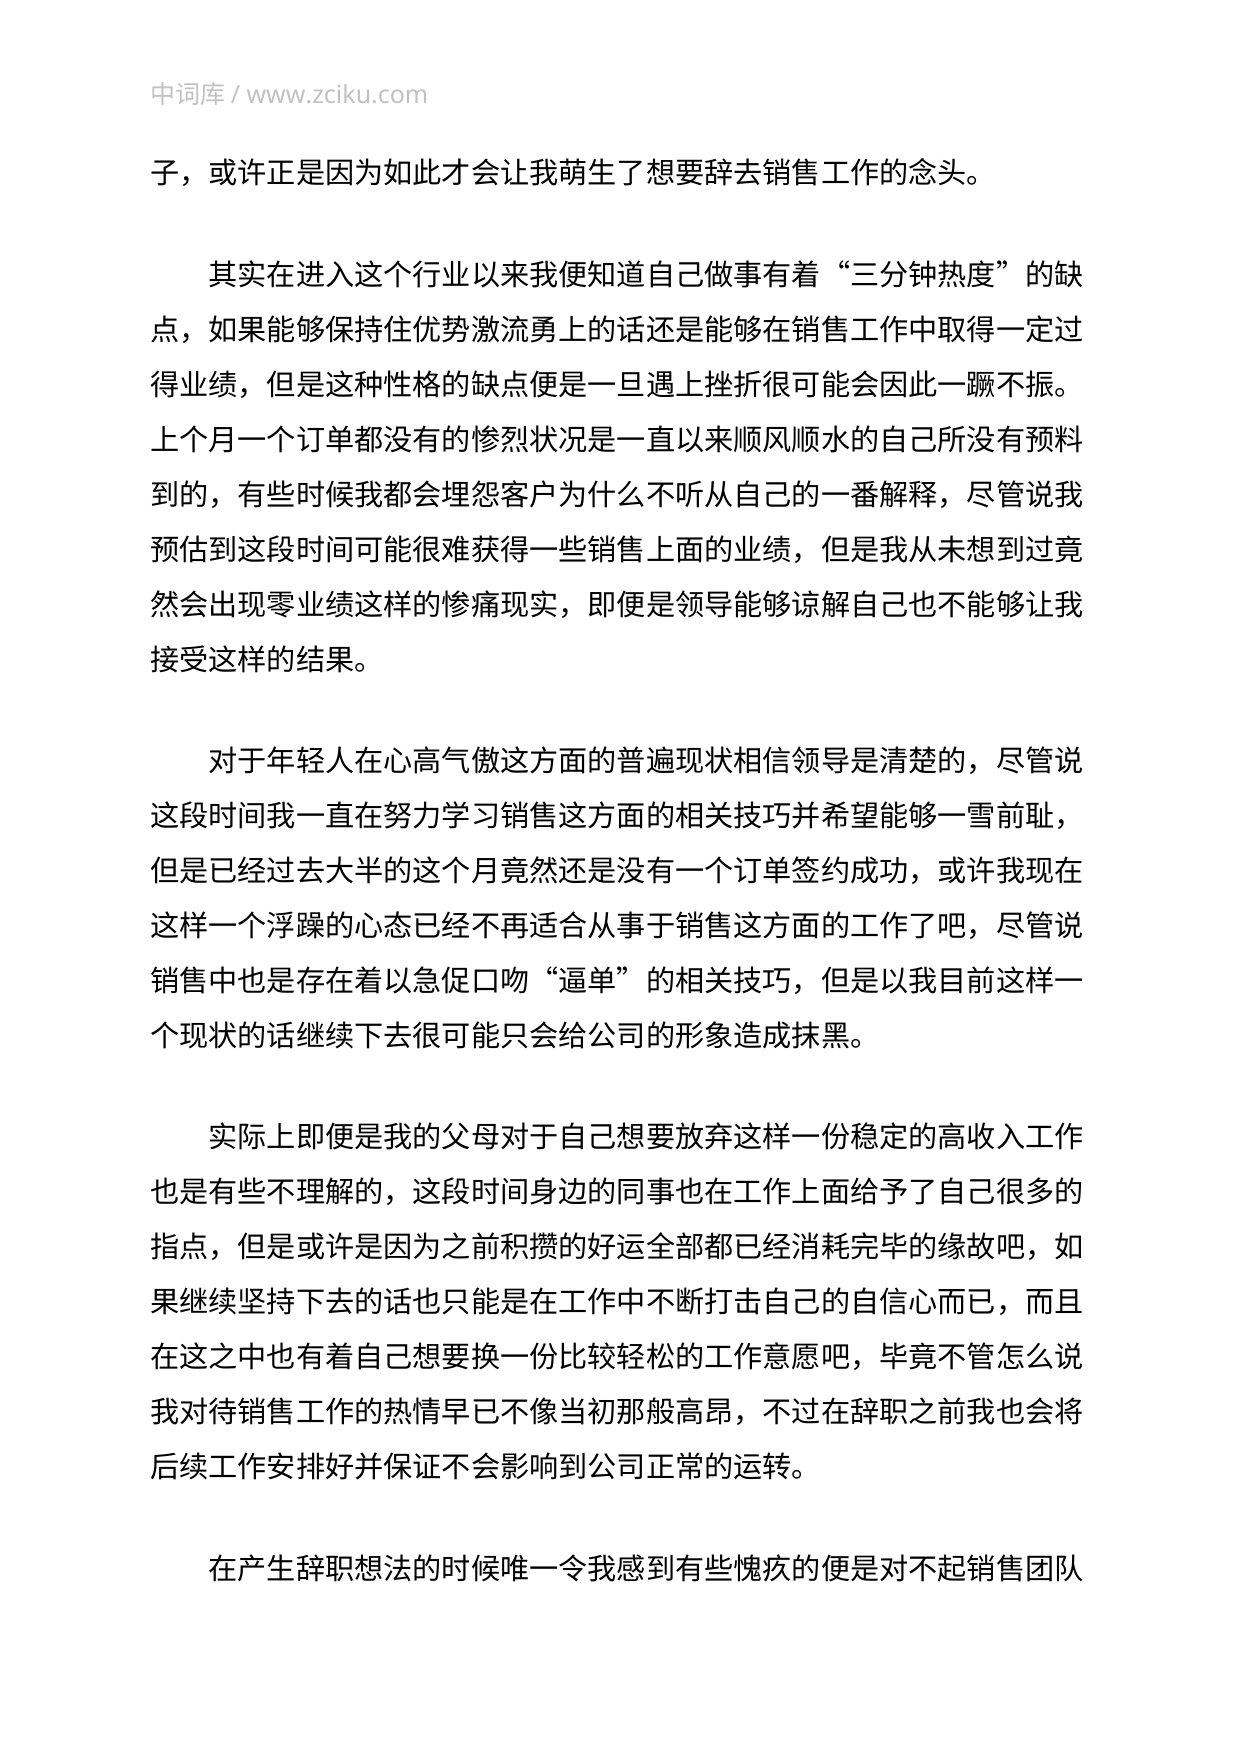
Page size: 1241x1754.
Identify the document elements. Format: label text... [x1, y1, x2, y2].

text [150, 1545, 1090, 1587]
text 对于年轻人在心高气傲这方面的普遍现状相信领导是清楚的，尽管说这段时间我一直在努力学习销售这方面的相关技巧并希望能够一雪前耻，但是已经过去大半的这个月竟然还是没有一个订单签约成功，或许我现在这样一个浮躁的心态已经不再适合从事于销售这方面的工作了吧，尽管说销售中也是存在着以急促口吻“逼单”的相关技巧，但是以我目前这样一个现状的话继续下去很可能只会给公司的形象造成抹黑。 [150, 738, 1090, 1054]
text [150, 150, 1090, 192]
text 实际上即便是我的父母对于自己想要放弃这样一份稳定的高收入工作也是有些不理解的，这段时间身边的同事也在工作上面给予了自己很多的指点，但是或许是因为之前积攒的好运全部都已经消耗完毕的缘故吧，如果继续坚持下去的话也只能是在工作中不断打击自己的自信心而已，而且在这之中也有着自己想要换一份比较轻松的工作意愿吧，毕竟不管怎么说我对待销售工作的热情早已不像当初那般高昂，不过在辞职之前我也会将后续工作安排好并保证不会影响到公司正常的运转。 [150, 1114, 1090, 1486]
text 其实在进入这个行业以来我便知道自己做事有着“三分钟热度”的缺点，如果能够保持住优势激流勇上的话还是能够在销售工作中取得一定过得业绩，但是这种性格的缺点便是一旦遇上挫折很可能会因此一蹶不振。上个月一个订单都没有的惨烈状况是一直以来顺风顺水的自己所没有预料到的，有些时候我都会埋怨客户为什么不听从自己的一番解释，尽管说我预估到这段时间可能很难获得一些销售上面的业绩，但是我从未想到过竟然会出现零业绩这样的惨痛现实，即便是领导能够谅解自己也不能够让我接受这样的结果。 [150, 252, 1090, 678]
